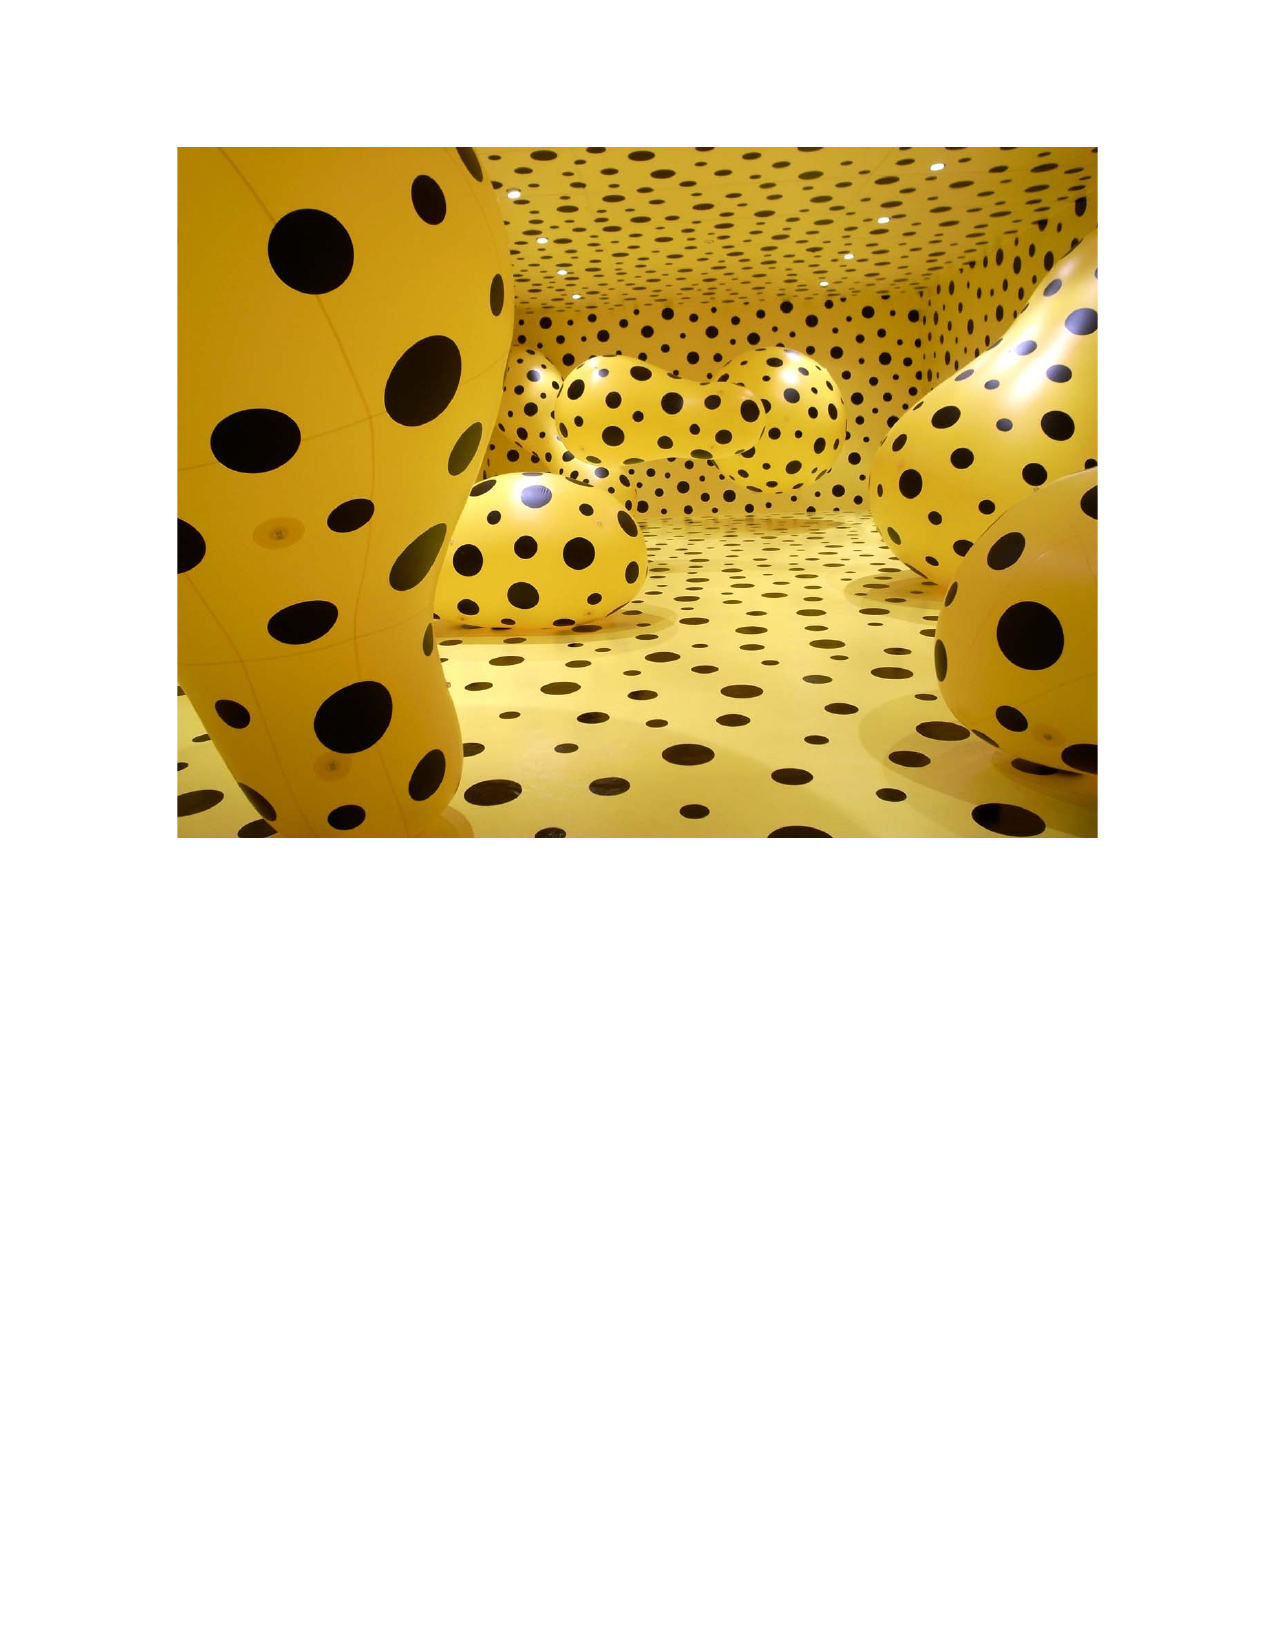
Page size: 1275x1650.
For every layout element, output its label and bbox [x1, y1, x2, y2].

picture [177, 147, 1098, 838]
